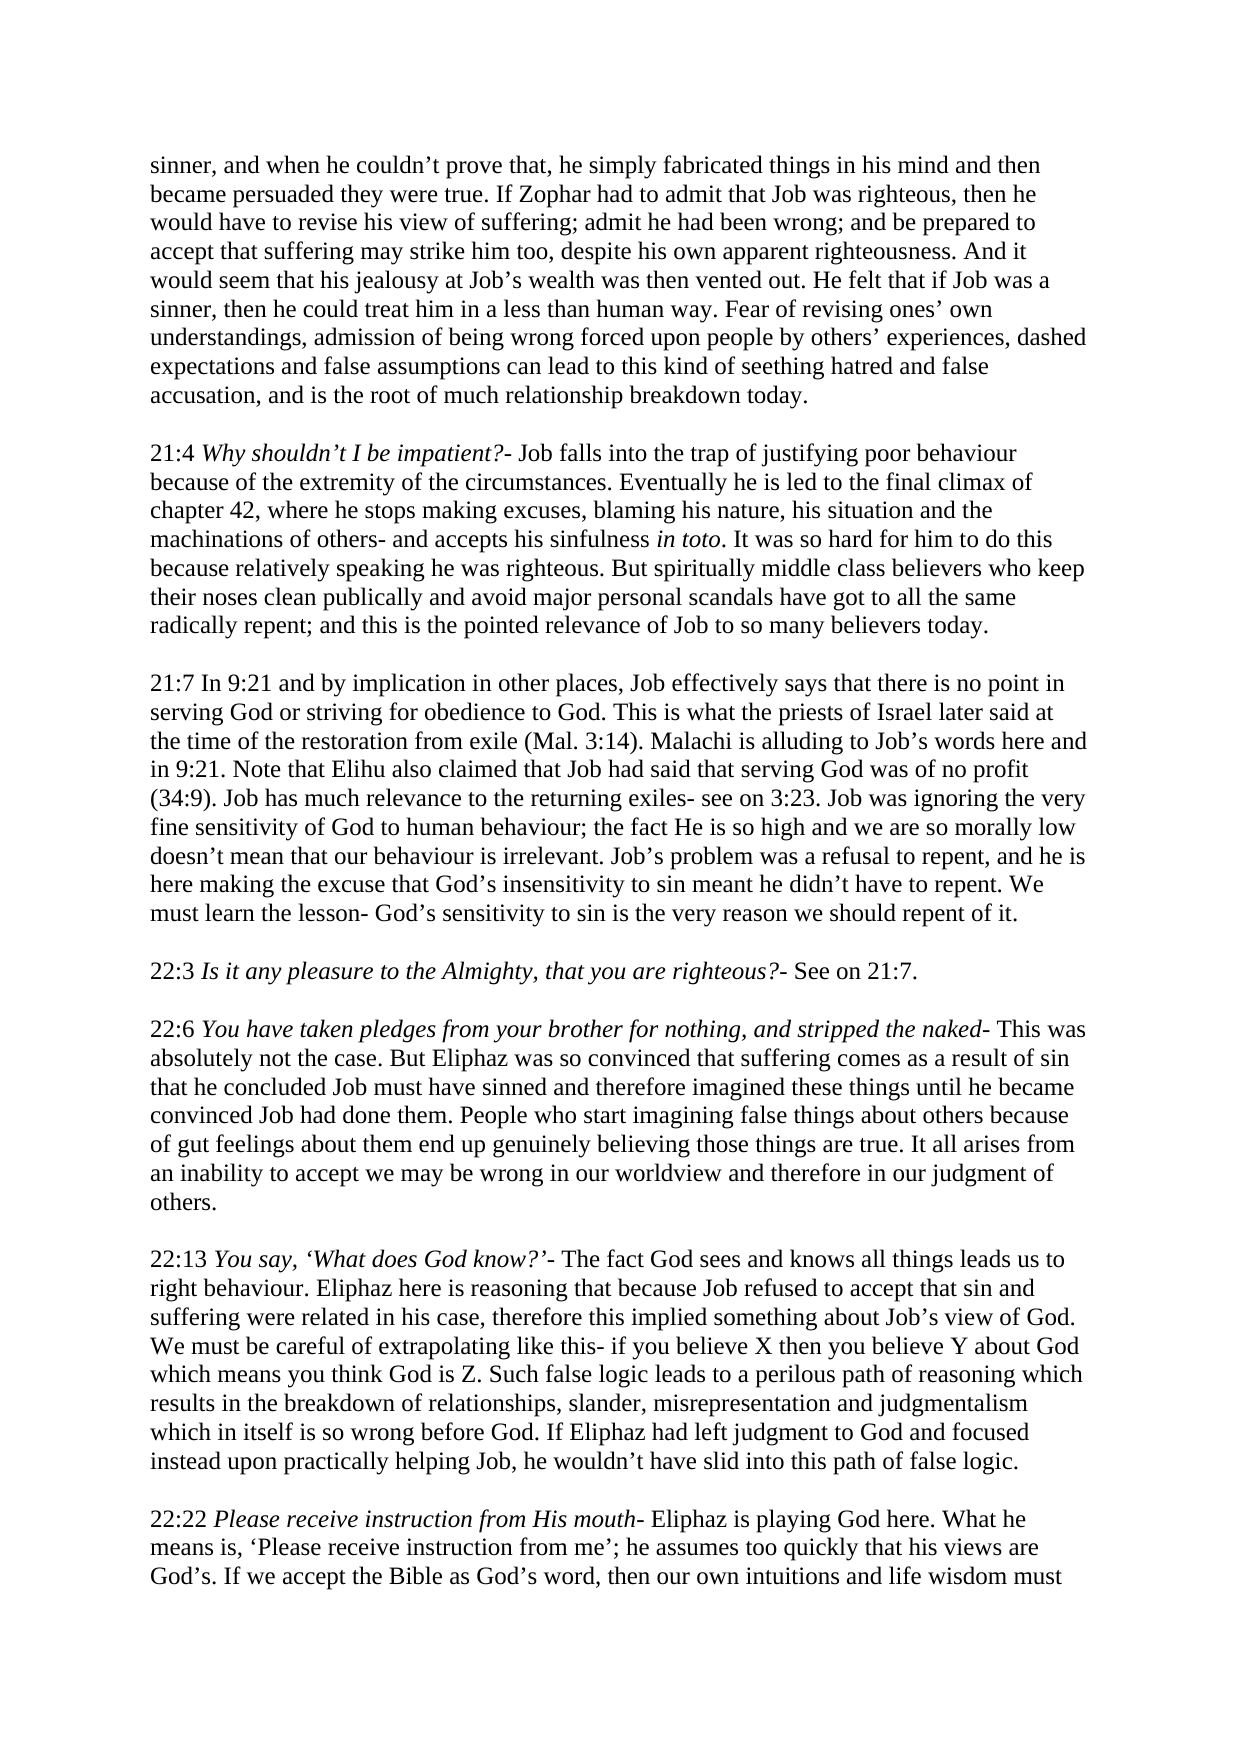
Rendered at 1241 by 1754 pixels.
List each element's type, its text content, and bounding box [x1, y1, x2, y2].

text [150, 150, 1090, 409]
text 21:7 In 9:21 and by implication in other places, Job effectively says that there is no point in serving God or striving for obedience to God. This is what the priests of Israel later said at the time of the restoration from exile (Mal. 3:14). Malachi is alluding to Job’s words here and in 9:21. Note that Elihu also claimed that Job had said that serving God was of no profit (34:9). Job has much relevance to the returning exiles- see on 3:23. Job was ignoring the very fine sensitivity of God to human behaviour; the fact He is so high and we are so morally low doesn’t mean that our behaviour is irrelevant. Job’s problem was a refusal to repent, and he is here making the excuse that God’s insensitivity to sin meant he didn’t have to repent. We must learn the lesson- God’s sensitivity to sin is the very reason we should repent of it. [150, 668, 1090, 927]
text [150, 1504, 1090, 1590]
text 22:6 You have taken pledges from your brother for nothing, and stripped the naked- This was absolutely not the case. But Eliphaz was so convinced that suffering comes as a result of sin that he concluded Job must have sinned and therefore imagined these things until he became convinced Job had done them. People who start imagining false things about others because of gut feelings about them end up genuinely believing those things are true. It all arises from an inability to accept we may be wrong in our worldview and therefore in our judgment of others. [150, 1014, 1090, 1215]
text 22:3 Is it any pleasure to the Almighty, that you are righteous?- See on 21:7. [150, 956, 1090, 985]
text 21:4 Why shouldn’t I be impatient?- Job falls into the trap of justifying poor behaviour because of the extremity of the circumstances. Eventually he is led to the final climax of chapter 42, where he stops making excuses, blaming his nature, his situation and the machinations of others- and accepts his sinfulness in toto. It was so hard for him to do this because relatively speaking he was righteous. But spiritually middle class believers who keep their noses clean publically and avoid major personal scandals have got to all the same radically repent; and this is the pointed relevance of Job to so many believers today. [150, 438, 1090, 639]
text 22:13 You say, ‘What does God know?’- The fact God sees and knows all things leads us to right behaviour. Eliphaz here is reasoning that because Job refused to accept that sin and suffering were related in his case, therefore this implied something about Job’s view of God. We must be careful of extrapolating like this- if you believe X then you believe Y about God which means you think God is Z. Such false logic leads to a perilous path of reasoning which results in the breakdown of relationships, slander, misrepresentation and judgmentalism which in itself is so wrong before God. If Eliphaz had left judgment to God and focused instead upon practically helping Job, he wouldn’t have slid into this path of false logic. [150, 1244, 1090, 1474]
